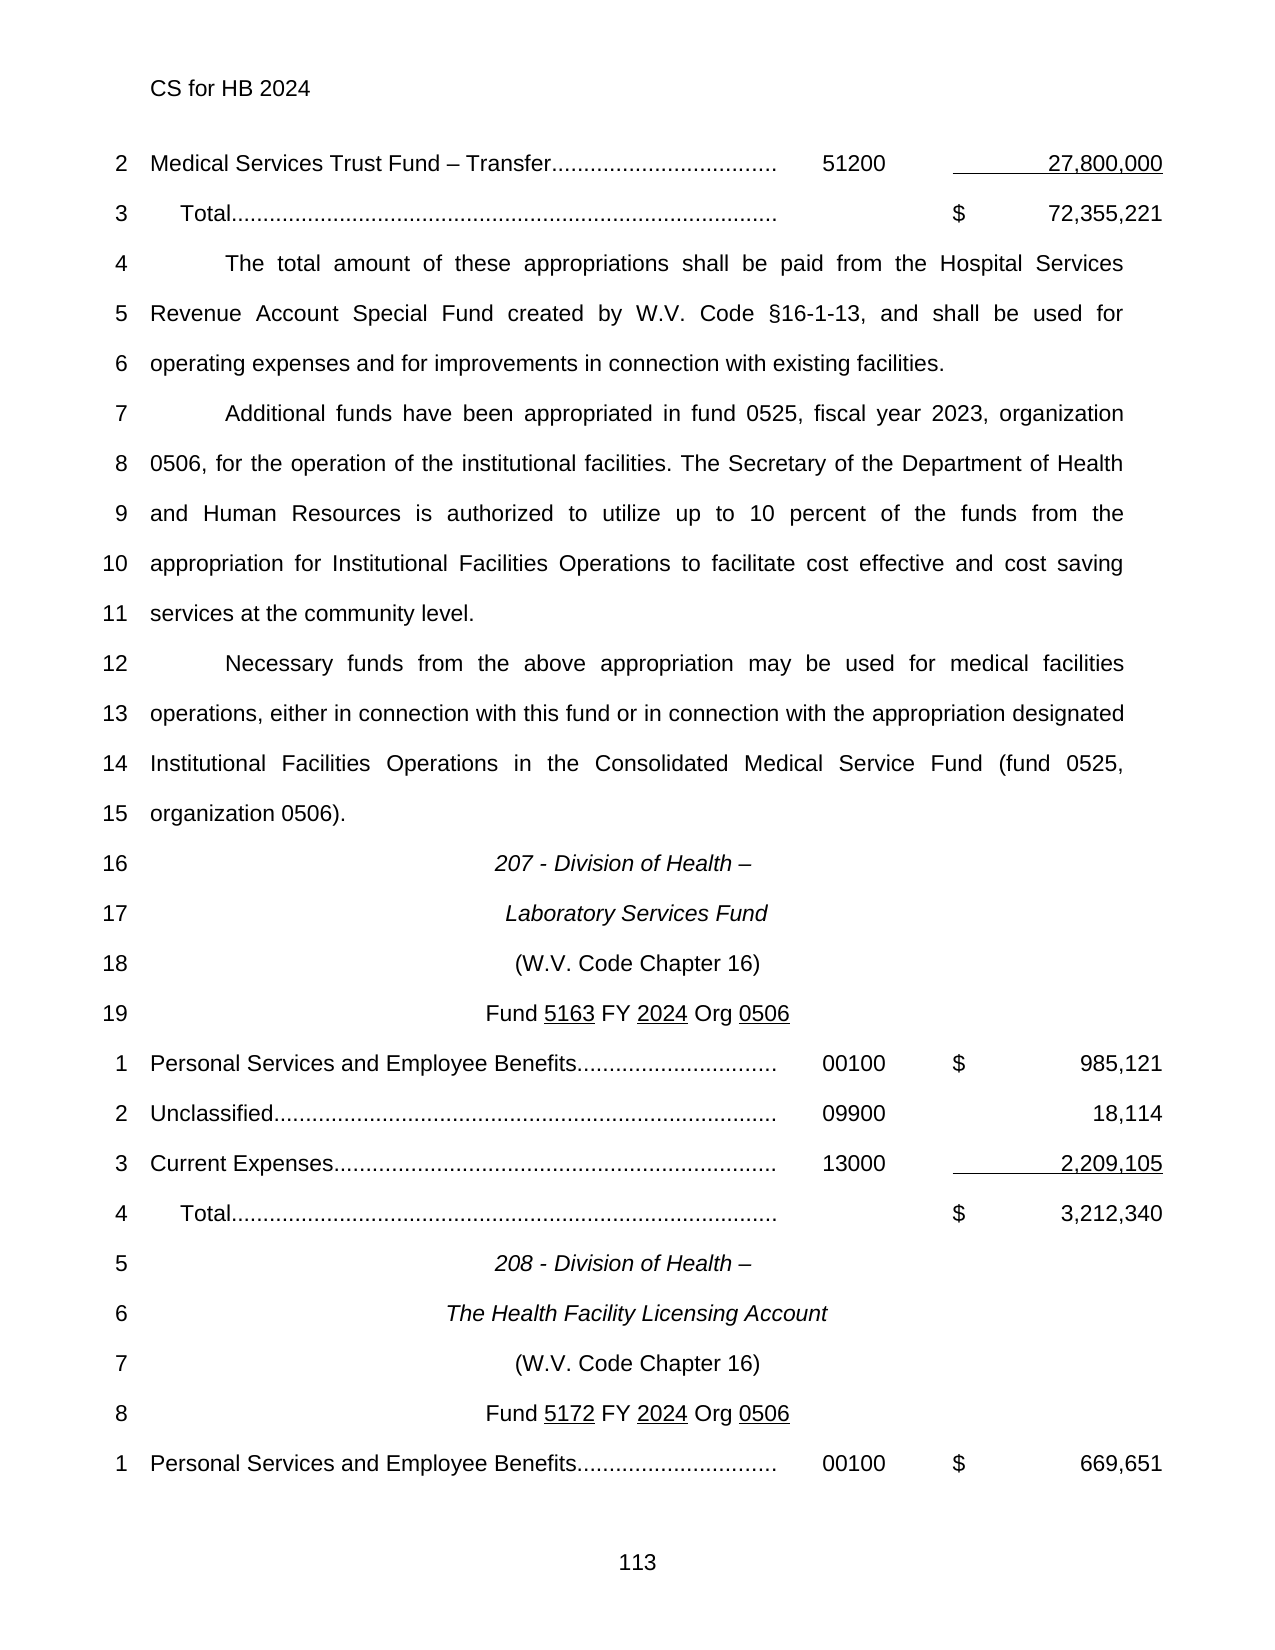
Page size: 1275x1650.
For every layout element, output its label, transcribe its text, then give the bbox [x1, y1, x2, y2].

text Additional funds have been appropriated in fund 0525, fiscal year 2023, organization 0506, for the operation of the institutional facilities. The Secretary of the Department of Health and Human Resources is authorized to utilize up to 10 percent of the funds from the appropriation for Institutional Facilities Operations to facilitate cost effective and cost saving services at the community level. [150, 400, 1125, 626]
text Current Expenses 13000 2,209,105 [150, 1150, 1125, 1176]
text Unclassified 09900 18,114 [150, 1100, 1125, 1126]
text Total $ 72,355,221 [150, 200, 1125, 226]
text Fund 5163 FY 2024 Org 0506 [150, 1000, 1125, 1026]
text The total amount of these appropriations shall be paid from the Hospital Services Revenue Account Special Fund created by W.V. Code §16-1-13, and shall be used for operating expenses and for improvements in connection with existing facilities. [150, 250, 1125, 376]
text Laboratory Services Fund [150, 900, 1125, 926]
text Necessary funds from the above appropriation may be used for medical facilities operations, either in connection with this fund or in connection with the appropriation designated Institutional Facilities Operations in the Consolidated Medical Service Fund (fund 0525, organization 0506). [150, 650, 1125, 826]
text The Health Facility Licensing Account [150, 1300, 1125, 1326]
text Total $ 3,212,340 [150, 1200, 1125, 1226]
list Division of Health – [150, 850, 1125, 876]
text Personal Services and Employee Benefits 00100 $ 985,121 [150, 1050, 1125, 1076]
text (W.V. Code Chapter 16) [150, 950, 1125, 976]
text Medical Services Trust Fund – Transfer 51200 27,800,000 [150, 150, 1125, 176]
text Personal Services and Employee Benefits 00100 $ 669,651 [150, 1450, 1125, 1476]
list Division of Health – [150, 1250, 1125, 1276]
text (W.V. Code Chapter 16) [150, 1350, 1125, 1376]
text Fund 5172 FY 2024 Org 0506 [150, 1400, 1125, 1426]
